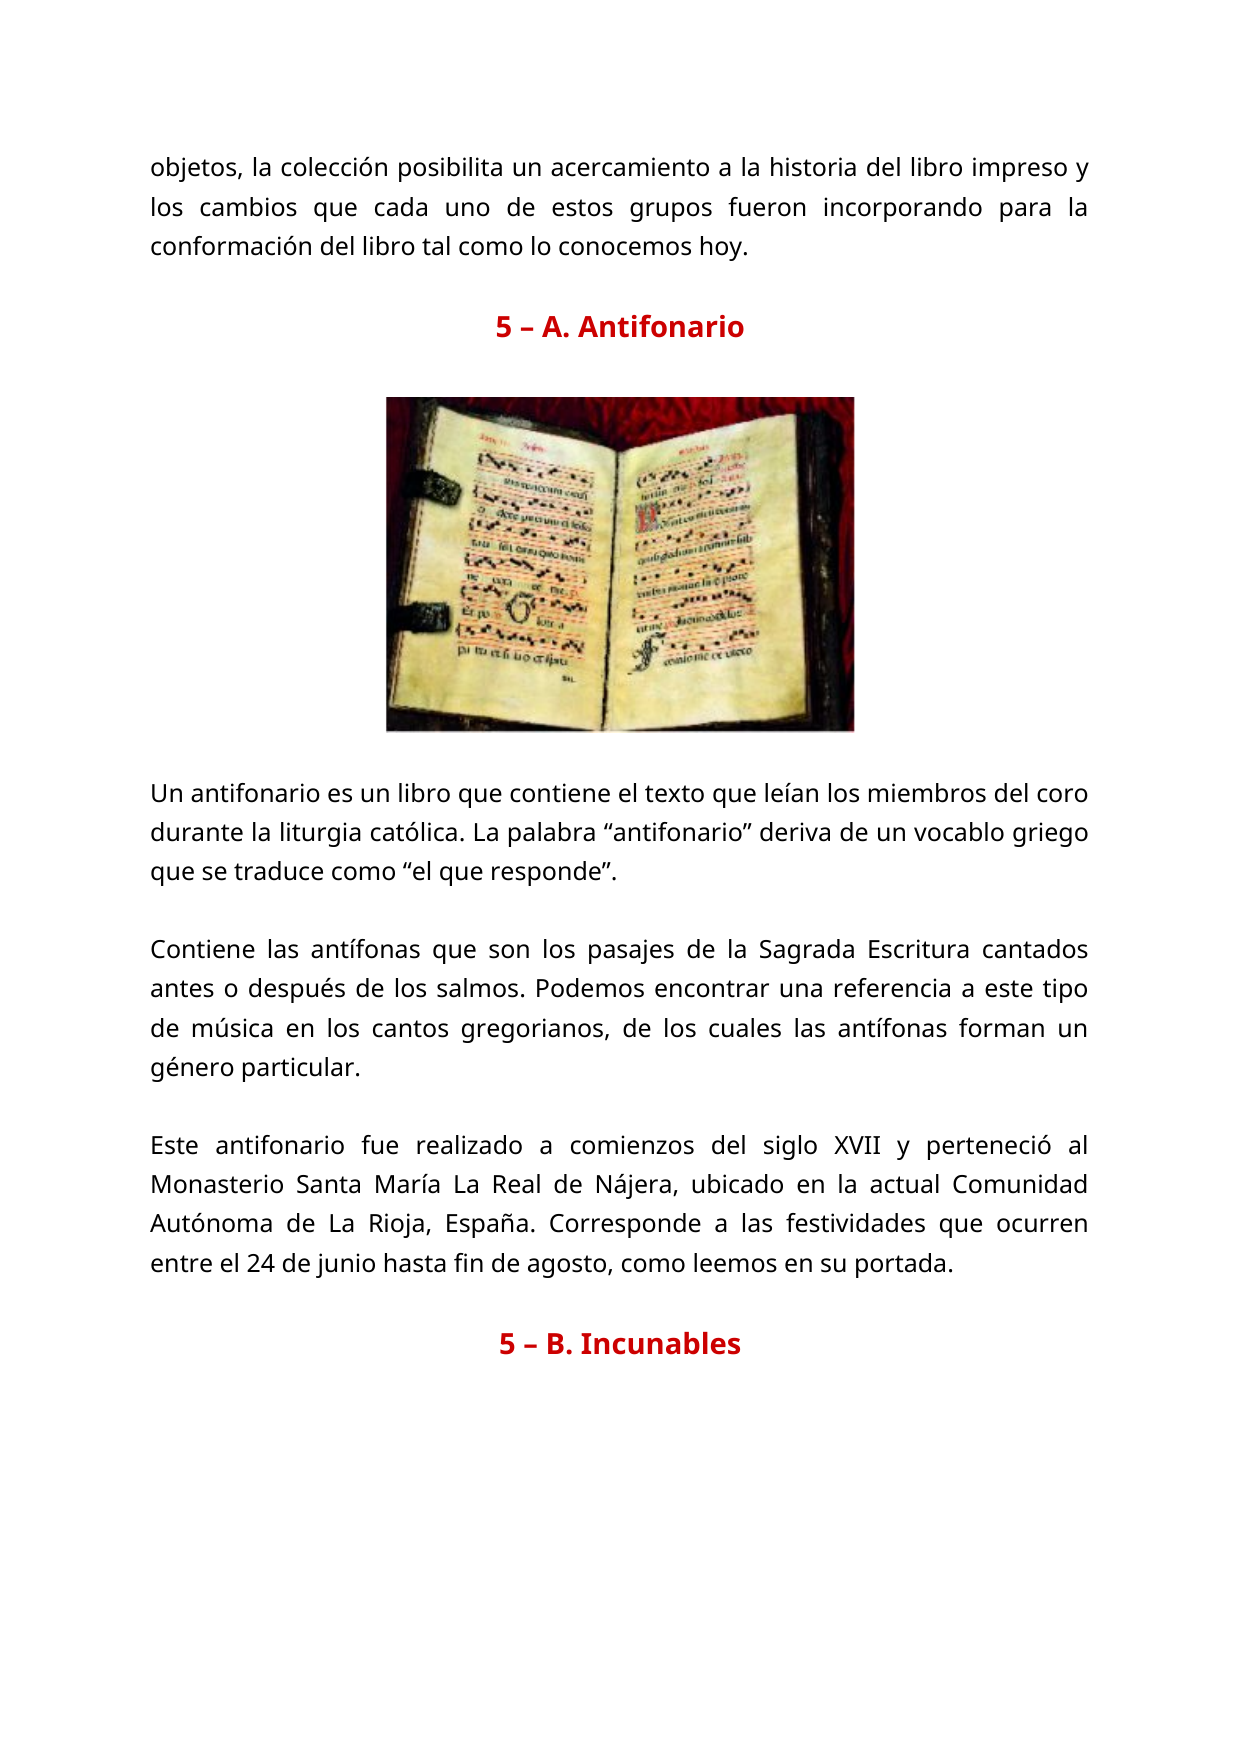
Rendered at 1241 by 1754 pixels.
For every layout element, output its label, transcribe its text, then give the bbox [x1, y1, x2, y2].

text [150, 150, 1090, 262]
text Un antifonario es un libro que contiene el texto que leían los miembros del coro durante la liturgia católica. La palabra “antifonario” deriva de un vocablo griego que se traduce como “el que responde”. [150, 775, 1090, 888]
text 5 – B. Incunables [150, 1324, 1090, 1363]
picture [385, 397, 855, 733]
text Este antifonario fue realizado a comienzos del siglo XVII y perteneció al Monasterio Santa María La Real de Nájera, ubicado en la actual Comunidad Autónoma de La Rioja, España. Corresponde a las festividades que ocurren entre el 24 de junio hasta fin de agosto, como leemos en su portada. [150, 1128, 1090, 1279]
text Contiene las antífonas que son los pasajes de la Sagrada Escritura cantados antes o después de los salmos. Podemos encontrar una referencia a este tipo de música en los cantos gregorianos, de los cuales las antífonas forman un género particular. [150, 932, 1090, 1083]
text 5 – A. Antifonario [150, 307, 1090, 346]
